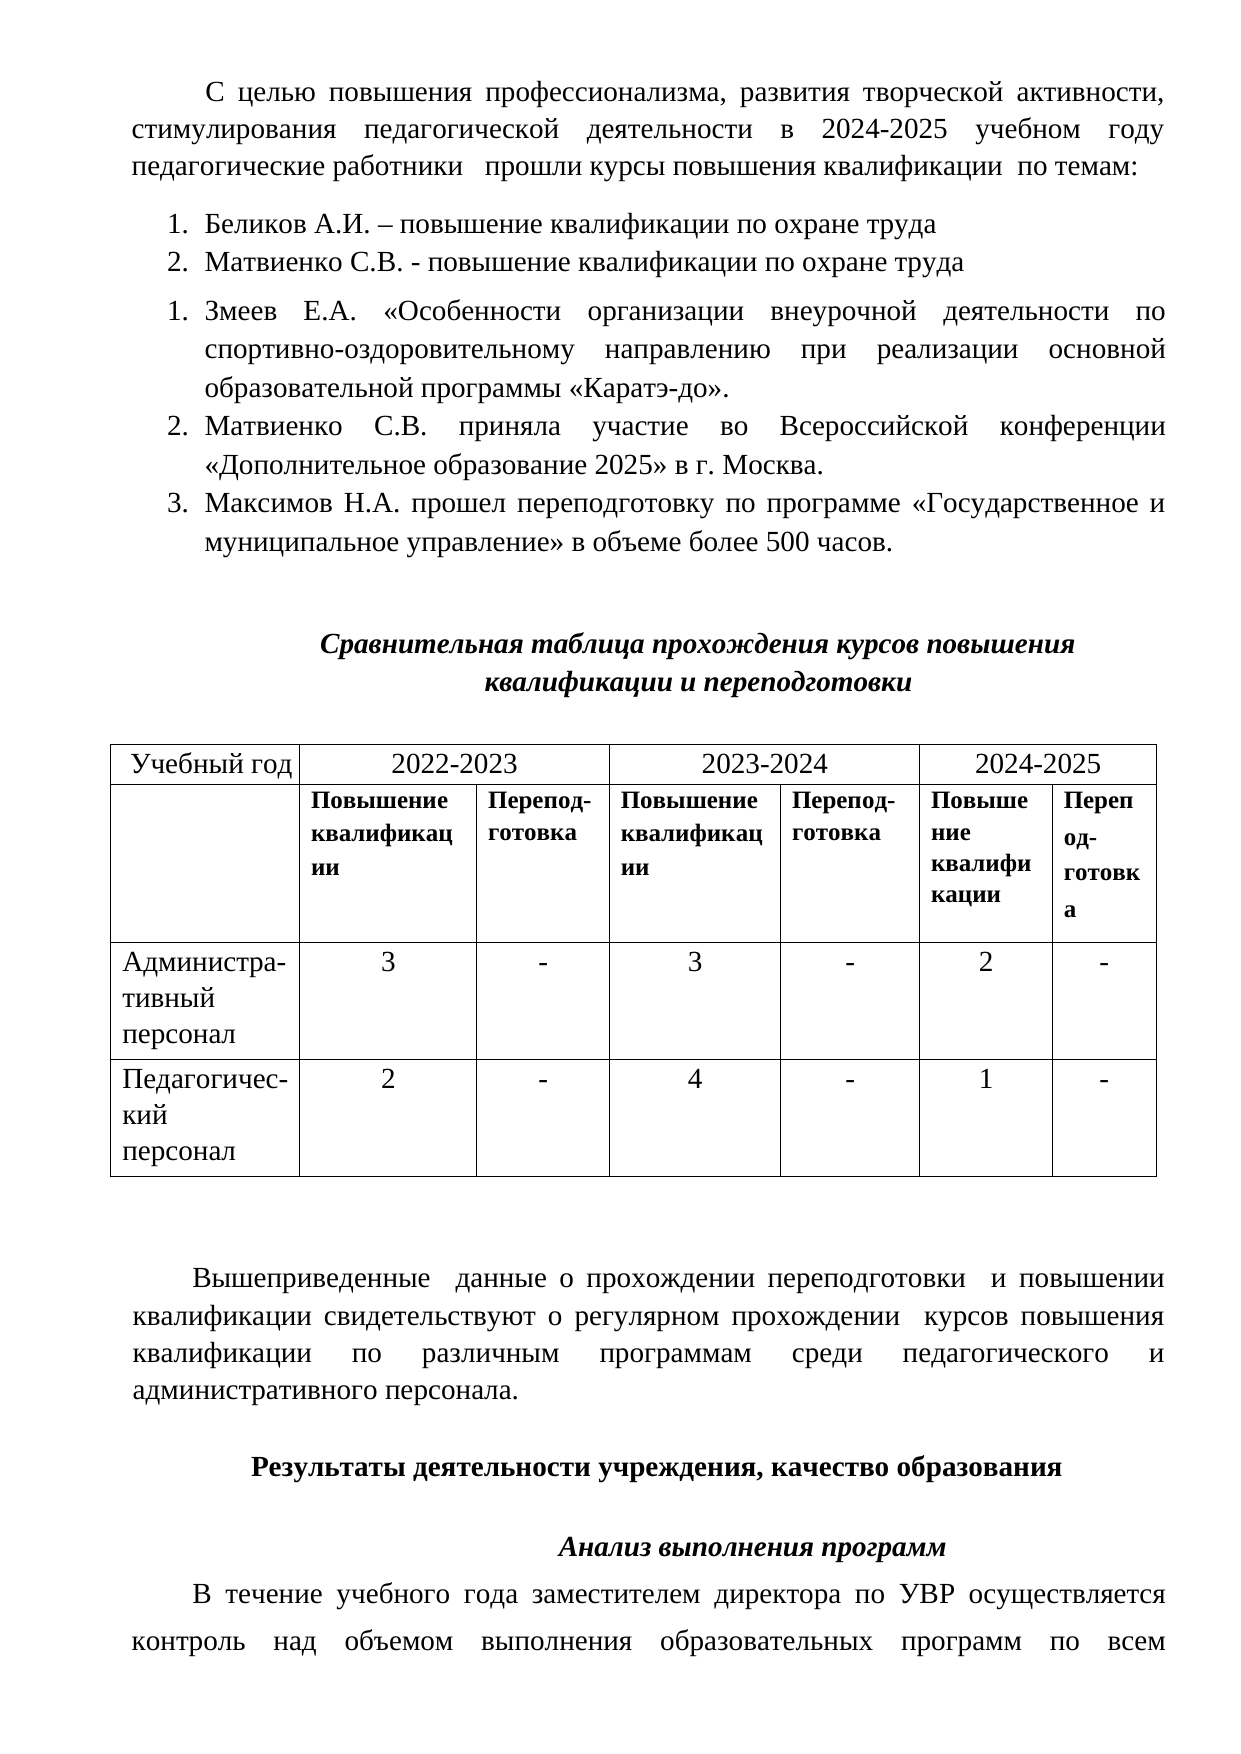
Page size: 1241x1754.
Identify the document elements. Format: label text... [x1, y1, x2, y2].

table_cell - [781, 943, 919, 1059]
table_cell 1 [920, 1060, 1052, 1176]
text Анализ выполнения программ [131, 1529, 1167, 1563]
list Змеев Е.А. «Особенности организации внеурочной деятельности по спортивно-оздоровительному направлению при реализации основной образовательной программы «Каратэ-до». [167, 191, 1167, 403]
list Матвиенко С.В. приняла участие во Всероссийской конференции «Дополнительное образование 2025» в г. Москва. [167, 408, 1167, 481]
subtitle Сравнительная таблица прохождения курсов повышения квалификации и переподготовки [229, 627, 1167, 698]
list Матвиенко С.В. - повышение квалификации по охране труда [167, 244, 1118, 278]
table_cell 4 [610, 1060, 780, 1176]
table_cell Повышение квалификац ии [610, 785, 780, 942]
text Вышеприведенные данные о прохождении переподготовки и повышении квалификации свидетельствуют о регулярном прохождении курсов повышения квалификации по различным программам среди педагогического и административного персонала. [131, 1260, 1165, 1406]
table_header 2022-2023 [300, 745, 609, 784]
table_cell 3 [300, 943, 476, 1059]
table_header Учебный год [111, 745, 299, 784]
text Результаты деятельности учреждения, качество образования [243, 1449, 1167, 1482]
table_cell [111, 785, 299, 942]
table_cell 3 [610, 943, 780, 1059]
table_header 2024-2025 [920, 745, 1156, 784]
table_cell 2 [300, 1060, 476, 1176]
table_cell Повыше ние квалифи кации [920, 785, 1052, 942]
table_cell - [1053, 943, 1156, 1059]
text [131, 1576, 1167, 1656]
table_cell - [477, 943, 609, 1059]
table_cell Администра- тивный персонал [111, 943, 299, 1059]
list Беликов А.И. – повышение квалификации по охране труда [167, 206, 1118, 239]
table_cell Перепод- готовка [477, 785, 609, 942]
table_cell - [781, 1060, 919, 1176]
list Максимов Н.А. прошел переподготовку по программе «Государственное и муниципальное управление» в объеме более 500 часов. [167, 486, 1167, 558]
text С целью повышения профессионализма, развития творческой активности, стимулирования педагогической деятельности в 2024-2025 учебном году педагогические работники прошли курсы повышения квалификации по темам: [131, 74, 1165, 182]
table_cell Педагогичес- кий персонал [111, 1060, 299, 1176]
table_cell Переп од- готовк а [1053, 785, 1156, 942]
table_cell Перепод- готовка [781, 785, 919, 942]
table_cell 2 [920, 943, 1052, 1059]
table_header 2023-2024 [610, 745, 919, 784]
table_cell - [1053, 1060, 1156, 1176]
table_cell Повышение квалификац ии [300, 785, 476, 942]
table_cell - [477, 1060, 609, 1176]
